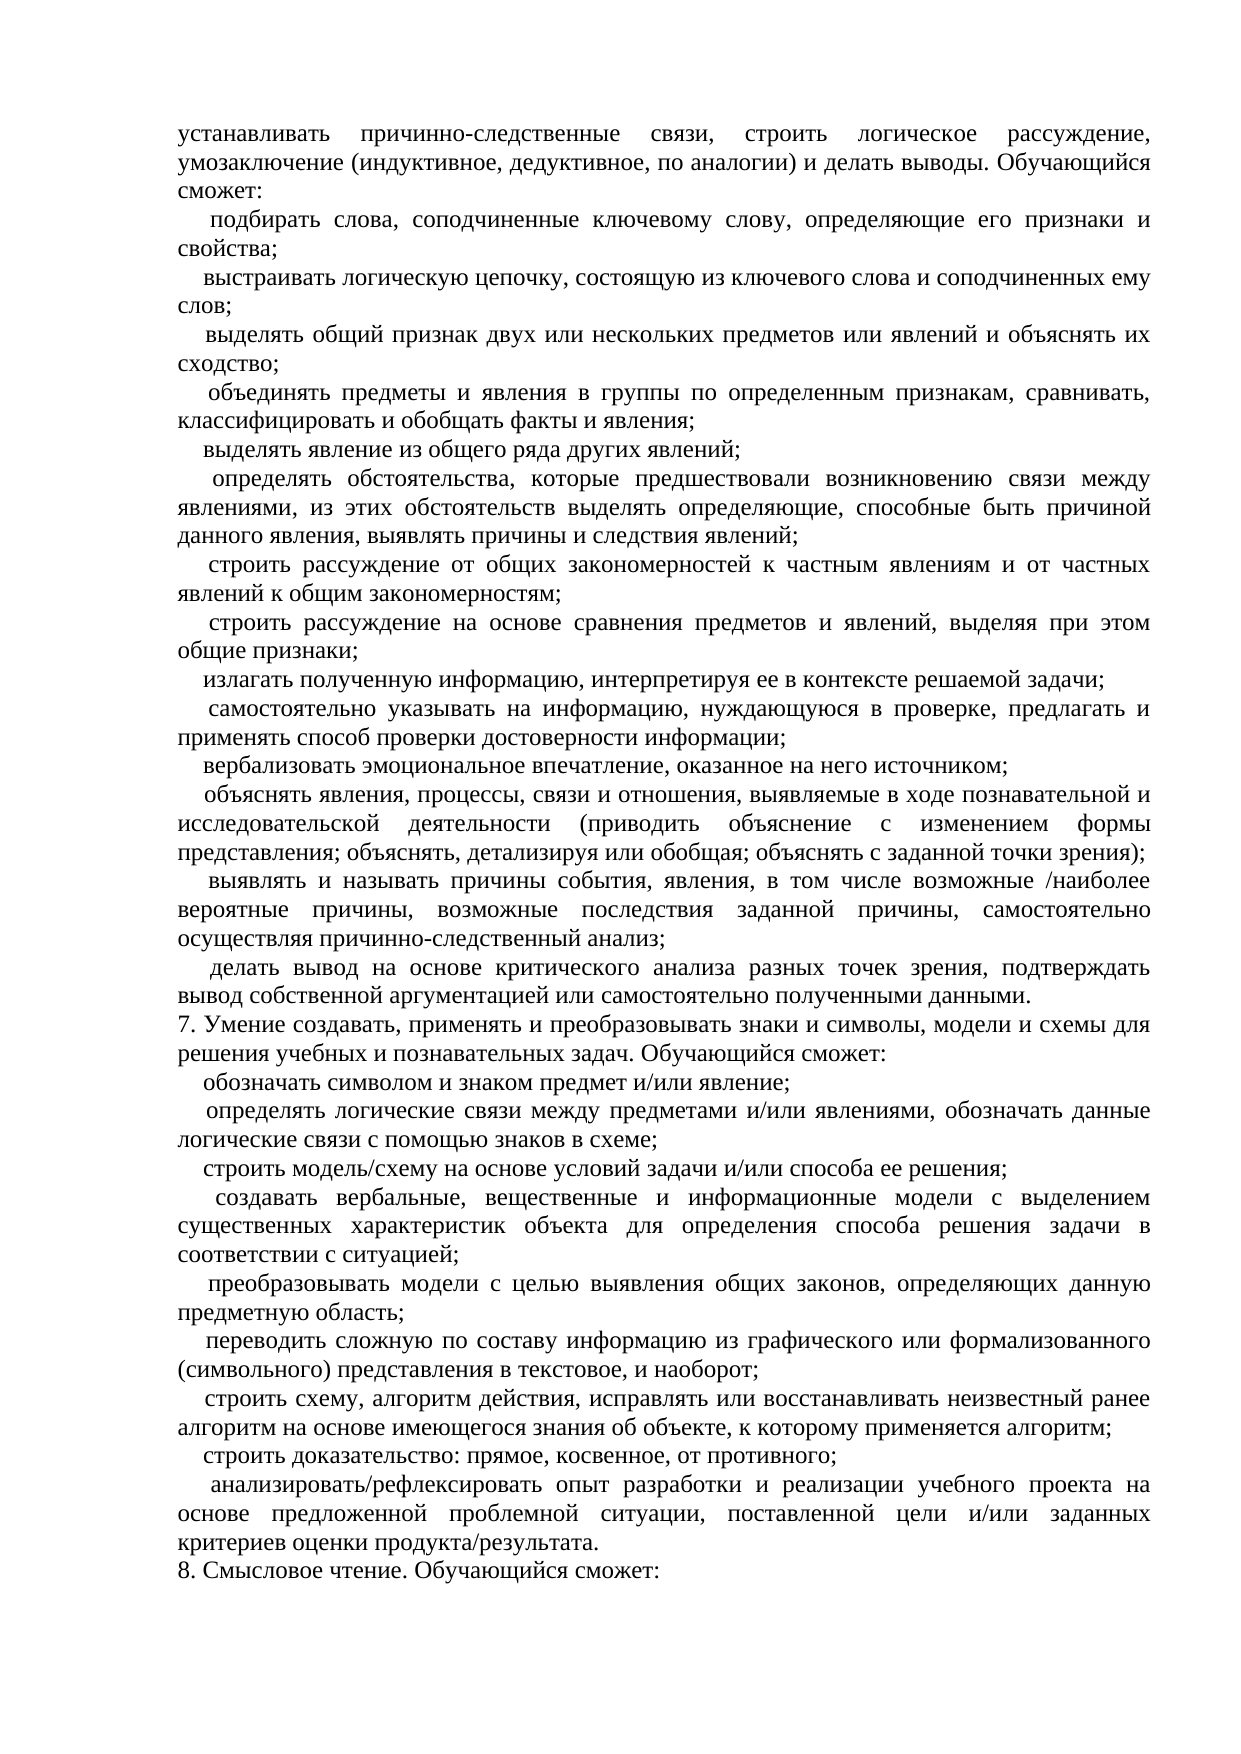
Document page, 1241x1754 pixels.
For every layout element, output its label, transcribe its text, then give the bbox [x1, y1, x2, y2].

text  определять логические связи между предметами и/или явлениями, обозначать данные логические связи с помощью знаков в схеме; [177, 1096, 1152, 1153]
text  строить рассуждение от общих закономерностей к частным явлениям и от частных явлений к общим закономерностям; [177, 549, 1152, 607]
text  преобразовывать модели с целью выявления общих законов, определяющих данную предметную область; [177, 1268, 1152, 1326]
text  выделять явление из общего ряда других явлений; [177, 434, 1152, 463]
text  делать вывод на основе критического анализа разных точек зрения, подтверждать вывод собственной аргументацией или самостоятельно полученными данными. [177, 952, 1152, 1009]
text  обозначать символом и знаком предмет и/или явление; [177, 1067, 1152, 1096]
text  излагать полученную информацию, интерпретируя ее в контексте решаемой задачи; [177, 664, 1152, 693]
text  строить рассуждение на основе сравнения предметов и явлений, выделяя при этом общие признаки; [177, 607, 1152, 664]
text 7. Умение создавать, применять и преобразовывать знаки и символы, модели и схемы для решения учебных и познавательных задач. Обучающийся сможет: [177, 1009, 1152, 1067]
text  строить модель/схему на основе условий задачи и/или способа ее решения; [177, 1153, 1152, 1182]
text 8. Смысловое чтение. Обучающийся сможет: [177, 1556, 1152, 1584]
text  строить схему, алгоритм действия, исправлять или восстанавливать неизвестный ранее алгоритм на основе имеющегося знания об объекте, к которому применяется алгоритм; [177, 1383, 1152, 1441]
text  объединять предметы и явления в группы по определенным признакам, сравнивать, классифицировать и обобщать факты и явления; [177, 377, 1152, 434]
text  определять обстоятельства, которые предшествовали возникновению связи между явлениями, из этих обстоятельств выделять определяющие, способные быть причиной данного явления, выявлять причины и следствия явлений; [177, 463, 1152, 549]
text  выявлять и называть причины события, явления, в том числе возможные /наиболее вероятные причины, возможные последствия заданной причины, самостоятельно осуществляя причинно-следственный анализ; [177, 866, 1152, 952]
text  подбирать слова, соподчиненные ключевому слову, определяющие его признаки и свойства; [177, 204, 1152, 262]
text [177, 118, 1152, 204]
text  строить доказательство: прямое, косвенное, от противного; [177, 1441, 1152, 1469]
text  создавать вербальные, вещественные и информационные модели с выделением существенных характеристик объекта для определения способа решения задачи в соответствии с ситуацией; [177, 1182, 1152, 1268]
text  анализировать/рефлексировать опыт разработки и реализации учебного проекта на основе предложенной проблемной ситуации, поставленной цели и/или заданных критериев оценки продукта/результата. [177, 1469, 1152, 1556]
text  объяснять явления, процессы, связи и отношения, выявляемые в ходе познавательной и исследовательской деятельности (приводить объяснение с изменением формы представления; объяснять, детализируя или обобщая; объяснять с заданной точки зрения); [177, 779, 1152, 866]
text  переводить сложную по составу информацию из графического или формализованного (символьного) представления в текстовое, и наоборот; [177, 1326, 1152, 1383]
text  самостоятельно указывать на информацию, нуждающуюся в проверке, предлагать и применять способ проверки достоверности информации; [177, 693, 1152, 751]
text  выделять общий признак двух или нескольких предметов или явлений и объяснять их сходство; [177, 319, 1152, 377]
text  выстраивать логическую цепочку, состоящую из ключевого слова и соподчиненных ему слов; [177, 262, 1152, 319]
text  вербализовать эмоциональное впечатление, оказанное на него источником; [177, 751, 1152, 779]
